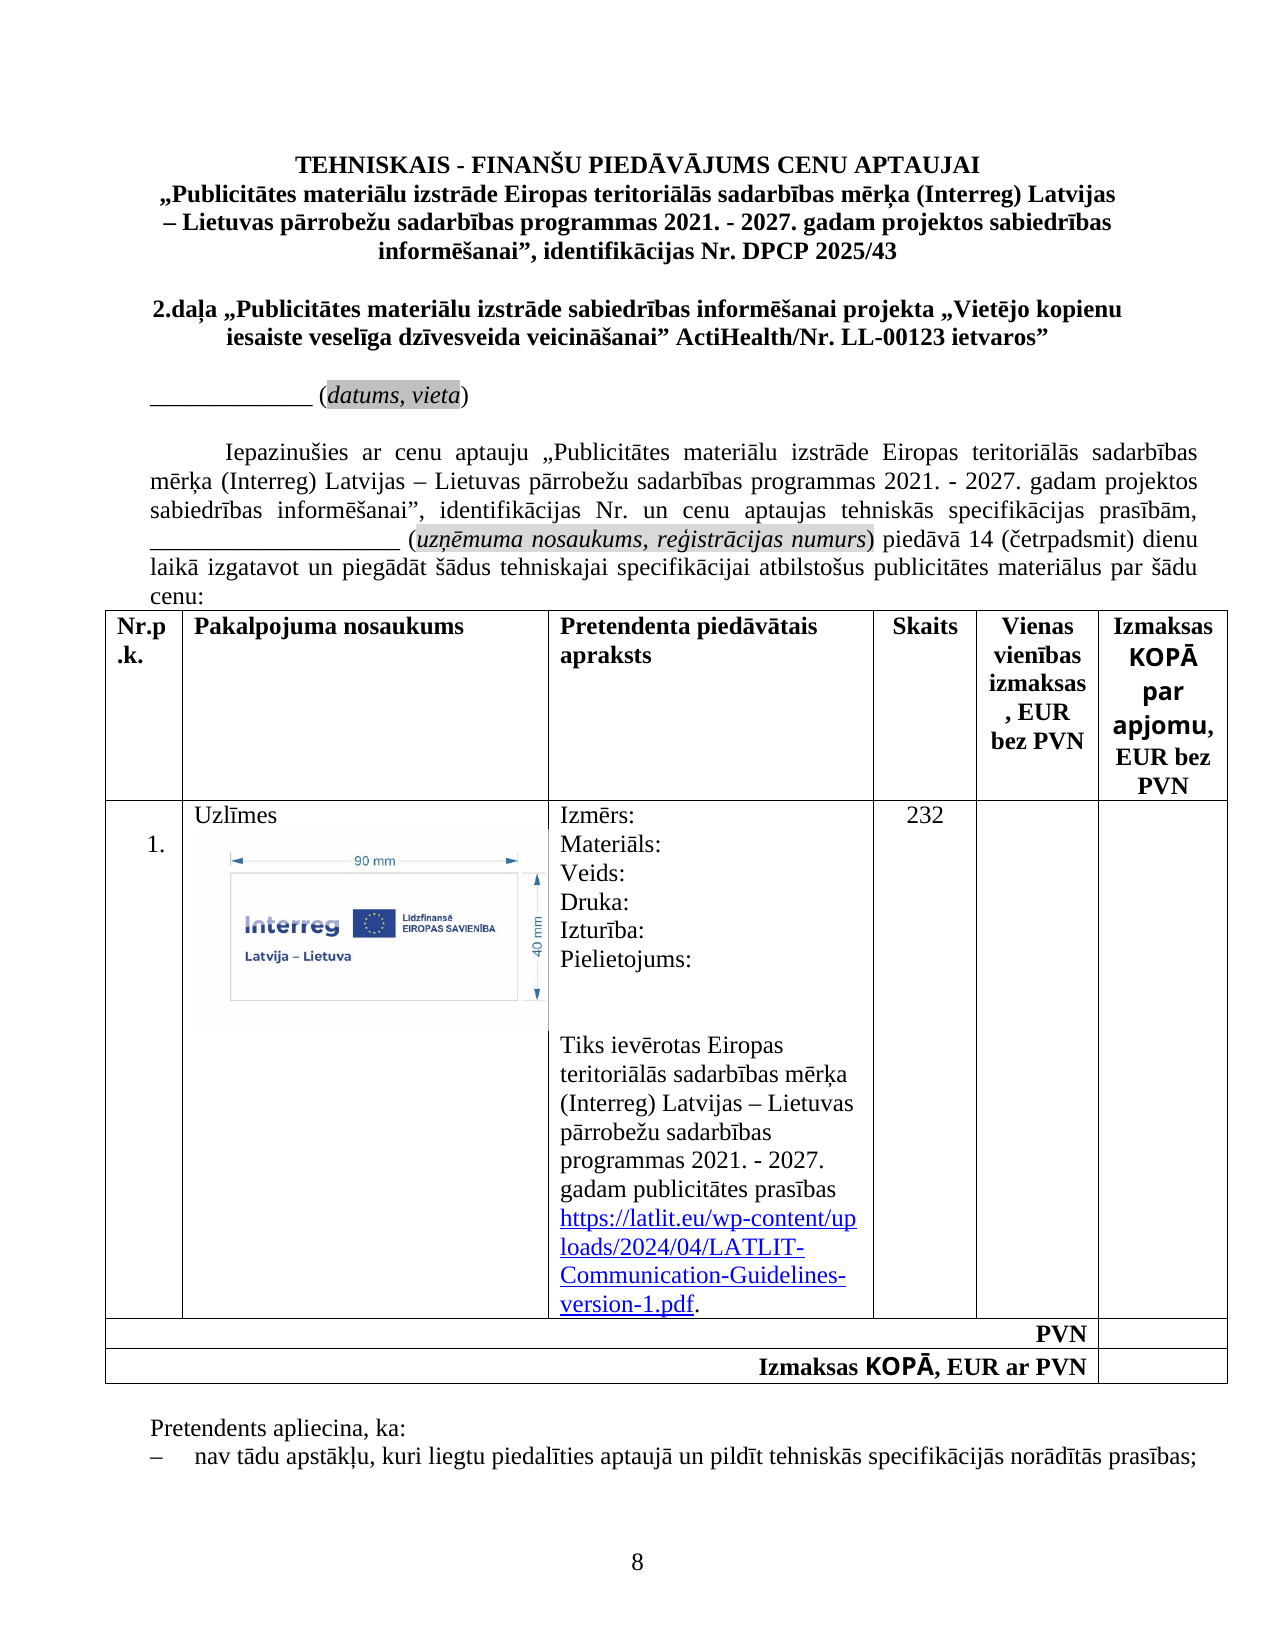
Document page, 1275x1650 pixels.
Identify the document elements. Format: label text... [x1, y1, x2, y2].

table_cell [106, 801, 182, 1318]
table_header Skaits [874, 611, 976, 799]
table_header Pretendenta piedāvātais apraksts [549, 611, 873, 799]
table_cell Izmaksas kopā, EUR ar PVN [106, 1349, 1098, 1383]
table_header Pakalpojuma nosaukums [183, 611, 548, 799]
text TEHNISKAIS - FINANŠU PIEDĀVĀJUMS CENU APTAUJAI [150, 150, 1125, 179]
table_header Vienas vienības izmaksas, EUR bez PVN [977, 611, 1098, 799]
table_cell [1099, 801, 1227, 1318]
list nav tādu apstākļu, kuri liegtu piedalīties aptaujā un pildīt tehniskās specifikācijās norādītās prasības; [150, 1441, 1213, 1470]
table_cell [977, 801, 1098, 1318]
table_cell Izmērs: Materiāls: Veids: Druka: Izturība: Pielietojums: Tiks ievērotas Eiropas teritoriālās sadarbības mērķa (Interreg) Latvijas – Lietuvas pārrobežu sadarbības programmas 2021. - 2027. gadam publicitātes prasības https://latlit.eu/wp-content/uploads/2024/04/LATLIT-Communication-Guidelines-version-1.pdf. [549, 801, 873, 1318]
table_cell [1099, 1319, 1227, 1348]
text _____________ (datums, vieta) [150, 380, 327, 409]
table_cell [1099, 1349, 1227, 1383]
text Pretendents apliecina, ka: [150, 1413, 1125, 1441]
picture [193, 829, 549, 1031]
table_cell PVN [106, 1319, 1098, 1348]
table_header Izmaksas kopā par apjomu, EUR bez PVN [1099, 611, 1227, 799]
text Iepazinušies ar cenu aptauju „Publicitātes materiālu izstrāde Eiropas teritoriālās sadarbības mērķa (Interreg) Latvijas – Lietuvas pārrobežu sadarbības programmas 2021. - 2027. gadam projektos sabiedrības informēšanai”, identifikācijas Nr. un cenu aptaujas tehniskās specifikācijas prasībām, ____________________ (uzņēmuma nosaukums, reģistrācijas numurs) piedāvā 14 (četrpadsmit) dienu laikā izgatavot un piegādāt šādus tehniskajai specifikācijai atbilstošus publicitātes materiālus par šādu cenu: [150, 437, 1198, 610]
text 2.daļa „Publicitātes materiālu izstrāde sabiedrības informēšanai projekta „Vietējo kopienu iesaiste veselīga dzīvesveida veicināšanai” ActiHealth/Nr. LL-00123 ietvaros” [150, 294, 1125, 351]
table_header Nr.p.k. [106, 611, 182, 799]
text _____________ (datums, vieta) [460, 380, 1125, 409]
text „Publicitātes materiālu izstrāde Eiropas teritoriālās sadarbības mērķa (Interreg) Latvijas – Lietuvas pārrobežu sadarbības programmas 2021. - 2027. gadam projektos sabiedrības informēšanai”, identifikācijas Nr. DPCP 2025/43 [150, 179, 1125, 265]
table_cell 232 [874, 801, 976, 1318]
table_cell Uzlīmes [183, 801, 548, 1318]
